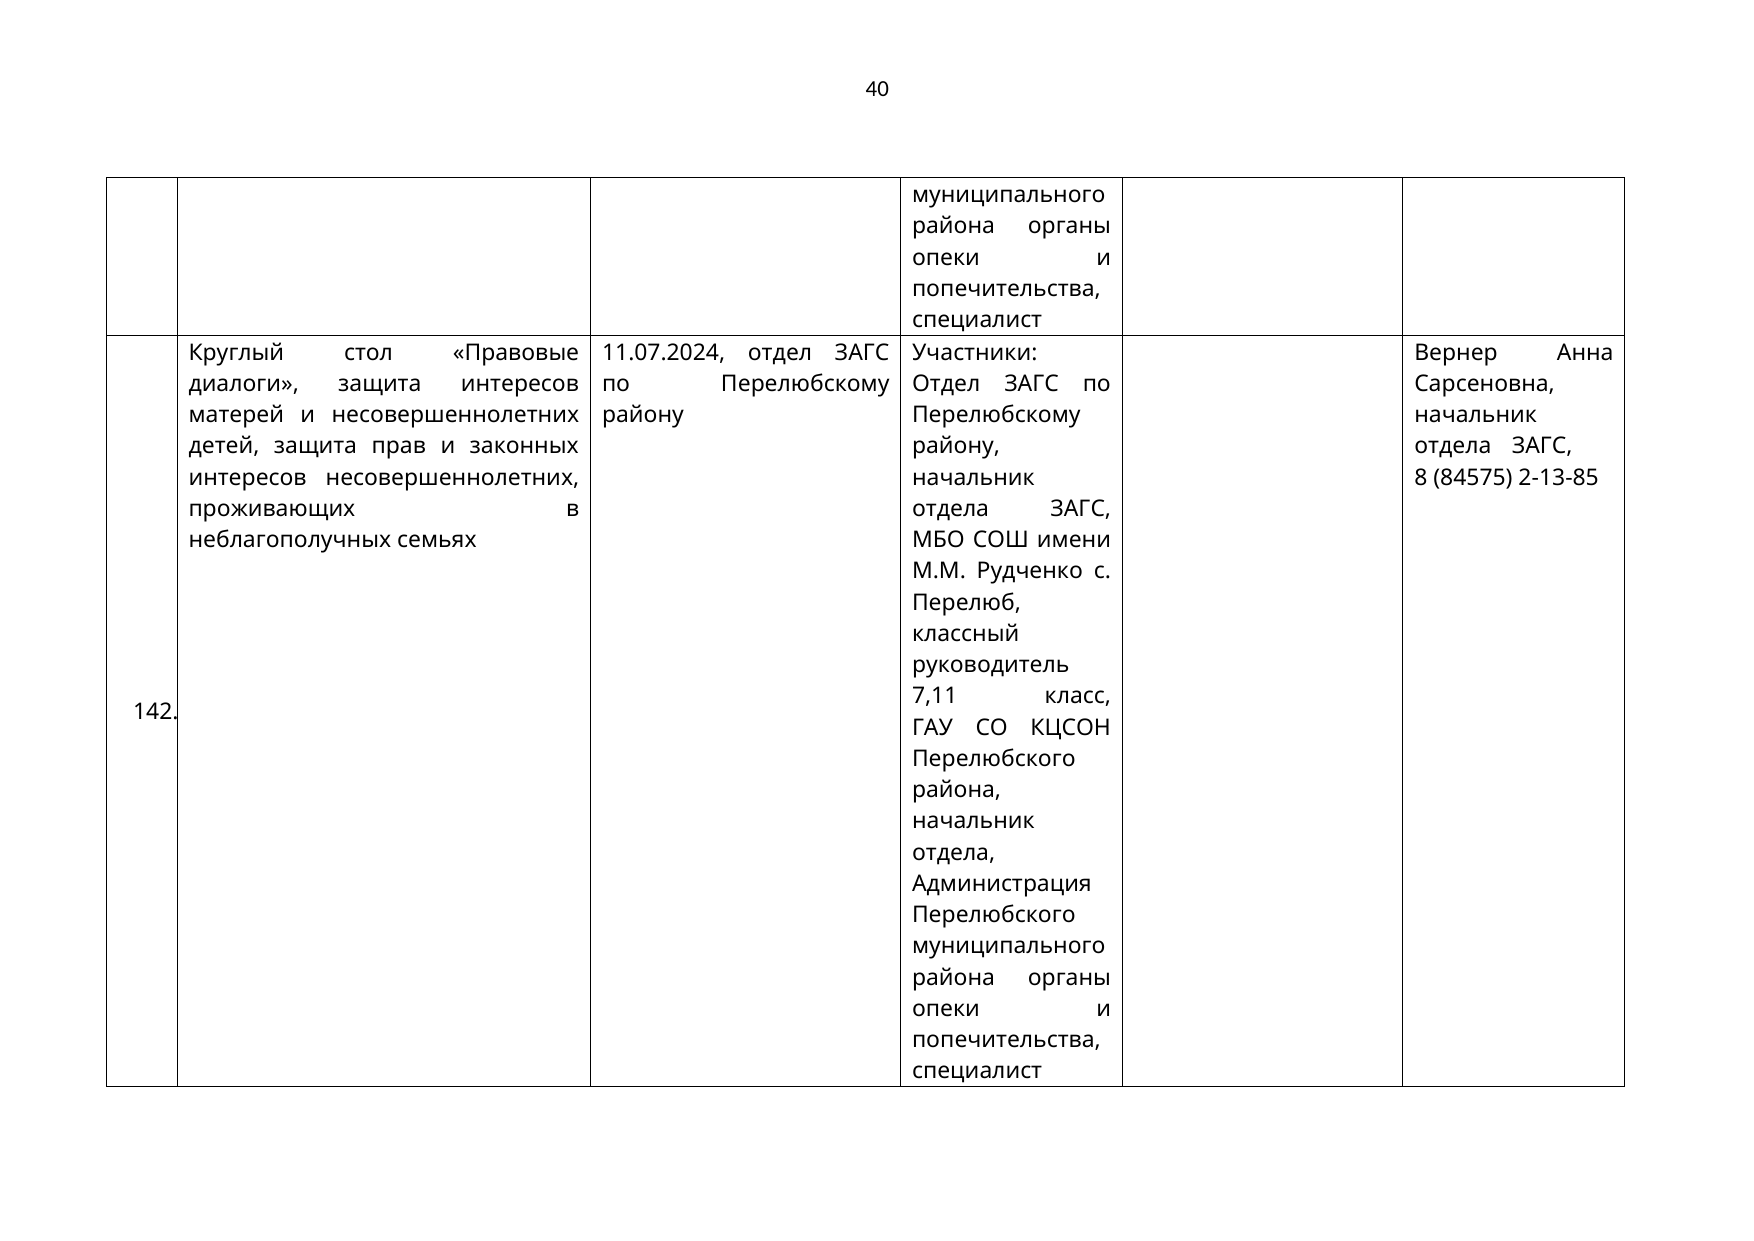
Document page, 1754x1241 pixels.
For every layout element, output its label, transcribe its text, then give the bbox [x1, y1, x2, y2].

table_cell Круглый стол «Правовые диалоги», защита интересов матерей и несовершеннолетних детей, защита прав и законных интересов несовершеннолетних, проживающих в неблагополучных семьях [178, 336, 590, 1086]
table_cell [178, 178, 590, 334]
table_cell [1403, 178, 1624, 334]
table_cell Вернер Анна Сарсеновна, начальник отдела ЗАГС, 8 (84575) 2-13-85 [1403, 336, 1624, 1086]
table_cell [107, 178, 177, 334]
table_cell [1123, 336, 1402, 1086]
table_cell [901, 178, 1122, 334]
table_cell 11.07.2024, отдел ЗАГС по Перелюбскому району [591, 336, 900, 1086]
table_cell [591, 178, 900, 334]
table_cell Участники: Отдел ЗАГС по Перелюбскому району, начальник отдела ЗАГС, МБО СОШ имени М.М. Рудченко с. Перелюб, классный руководитель 7,11 класс, ГАУ СО КЦСОН Перелюбского района, начальник отдела, Администрация Перелюбского муниципального района органы опеки и попечительства, специалист [901, 336, 1122, 1086]
table_cell [1123, 178, 1402, 334]
table_cell [107, 336, 177, 1086]
